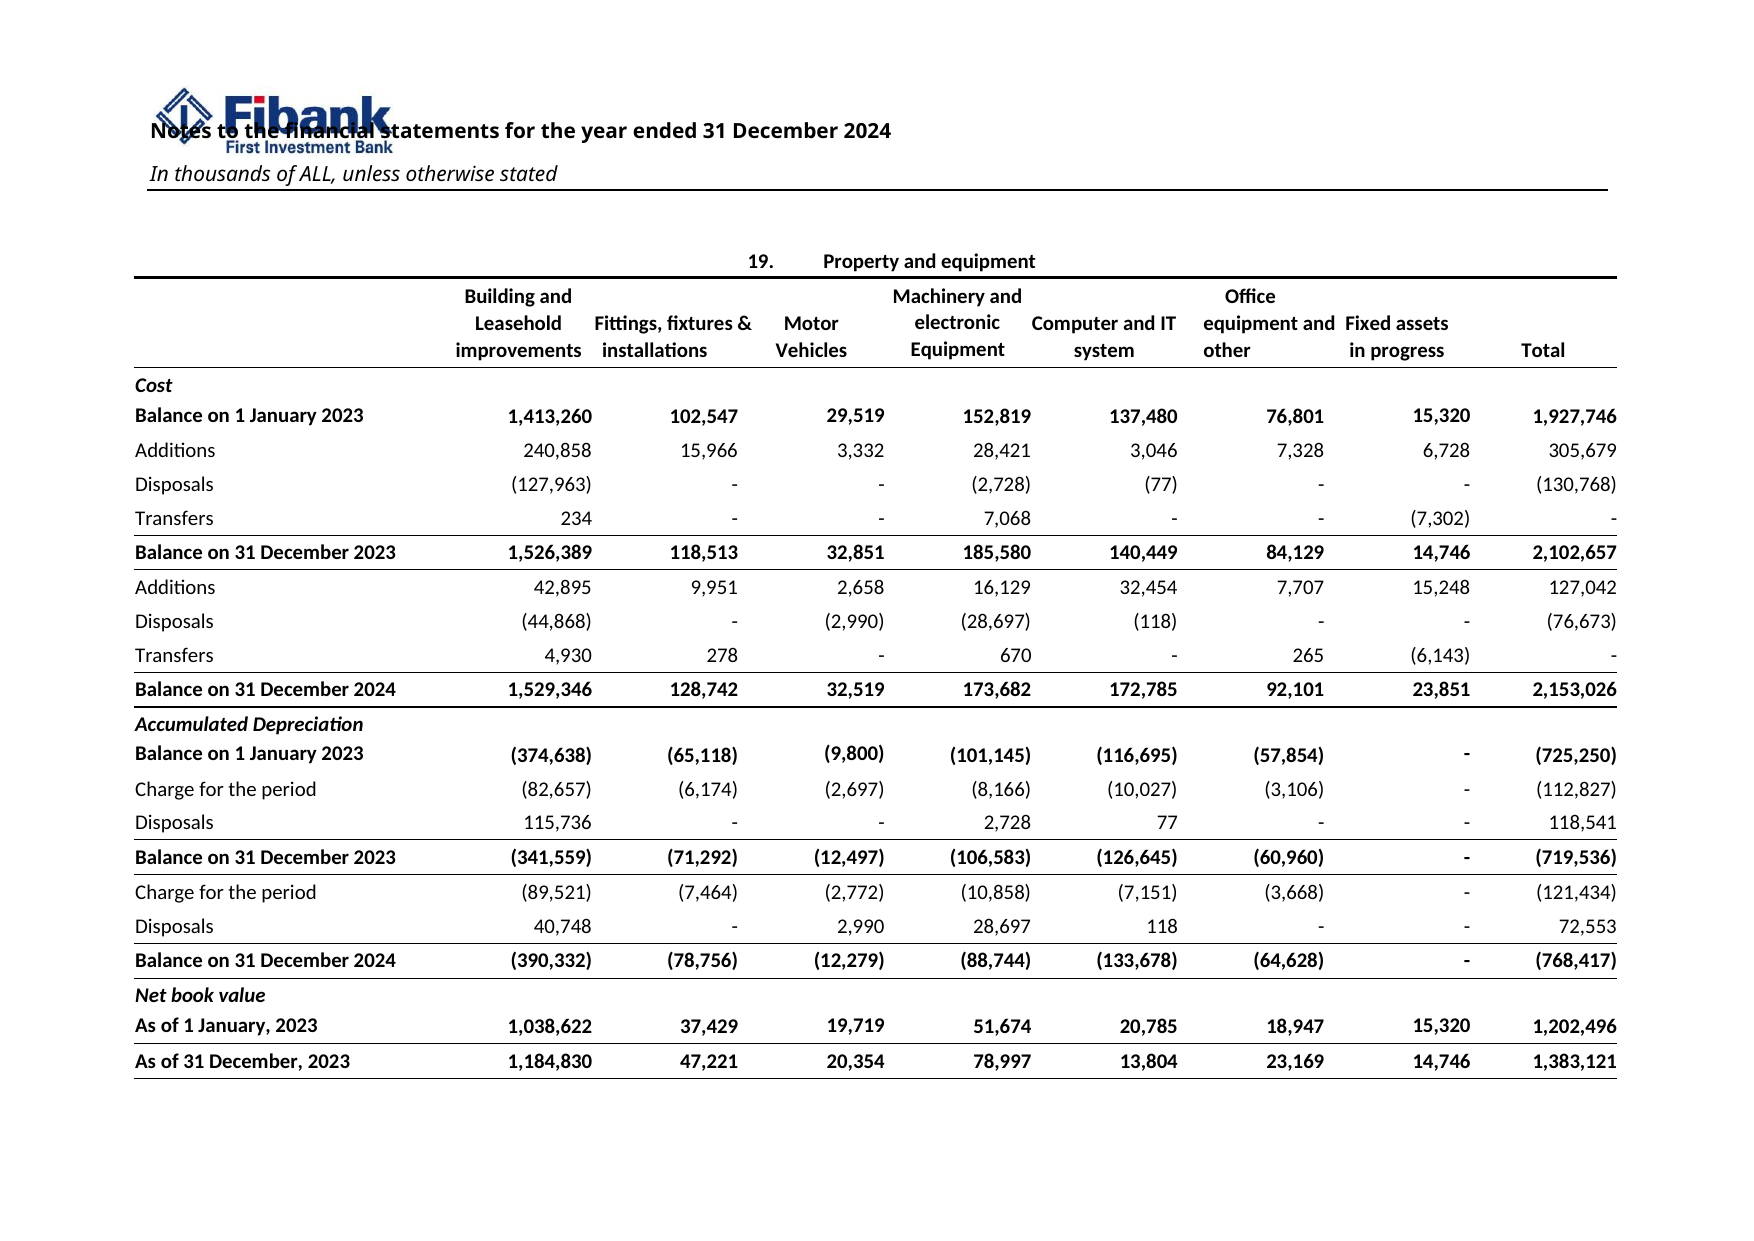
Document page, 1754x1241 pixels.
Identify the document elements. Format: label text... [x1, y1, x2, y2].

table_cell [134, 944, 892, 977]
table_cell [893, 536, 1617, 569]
picture [153, 86, 396, 157]
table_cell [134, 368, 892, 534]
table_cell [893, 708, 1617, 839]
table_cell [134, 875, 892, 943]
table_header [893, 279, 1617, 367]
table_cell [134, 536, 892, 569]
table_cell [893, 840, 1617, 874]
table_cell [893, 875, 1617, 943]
text 19. Property and equipment [150, 248, 1604, 273]
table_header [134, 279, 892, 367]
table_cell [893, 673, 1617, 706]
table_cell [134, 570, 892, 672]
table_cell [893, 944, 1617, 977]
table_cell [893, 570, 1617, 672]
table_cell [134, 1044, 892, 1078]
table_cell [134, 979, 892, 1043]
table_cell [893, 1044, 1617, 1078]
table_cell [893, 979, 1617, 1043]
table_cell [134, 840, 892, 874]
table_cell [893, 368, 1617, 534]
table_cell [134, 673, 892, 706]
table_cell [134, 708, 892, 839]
